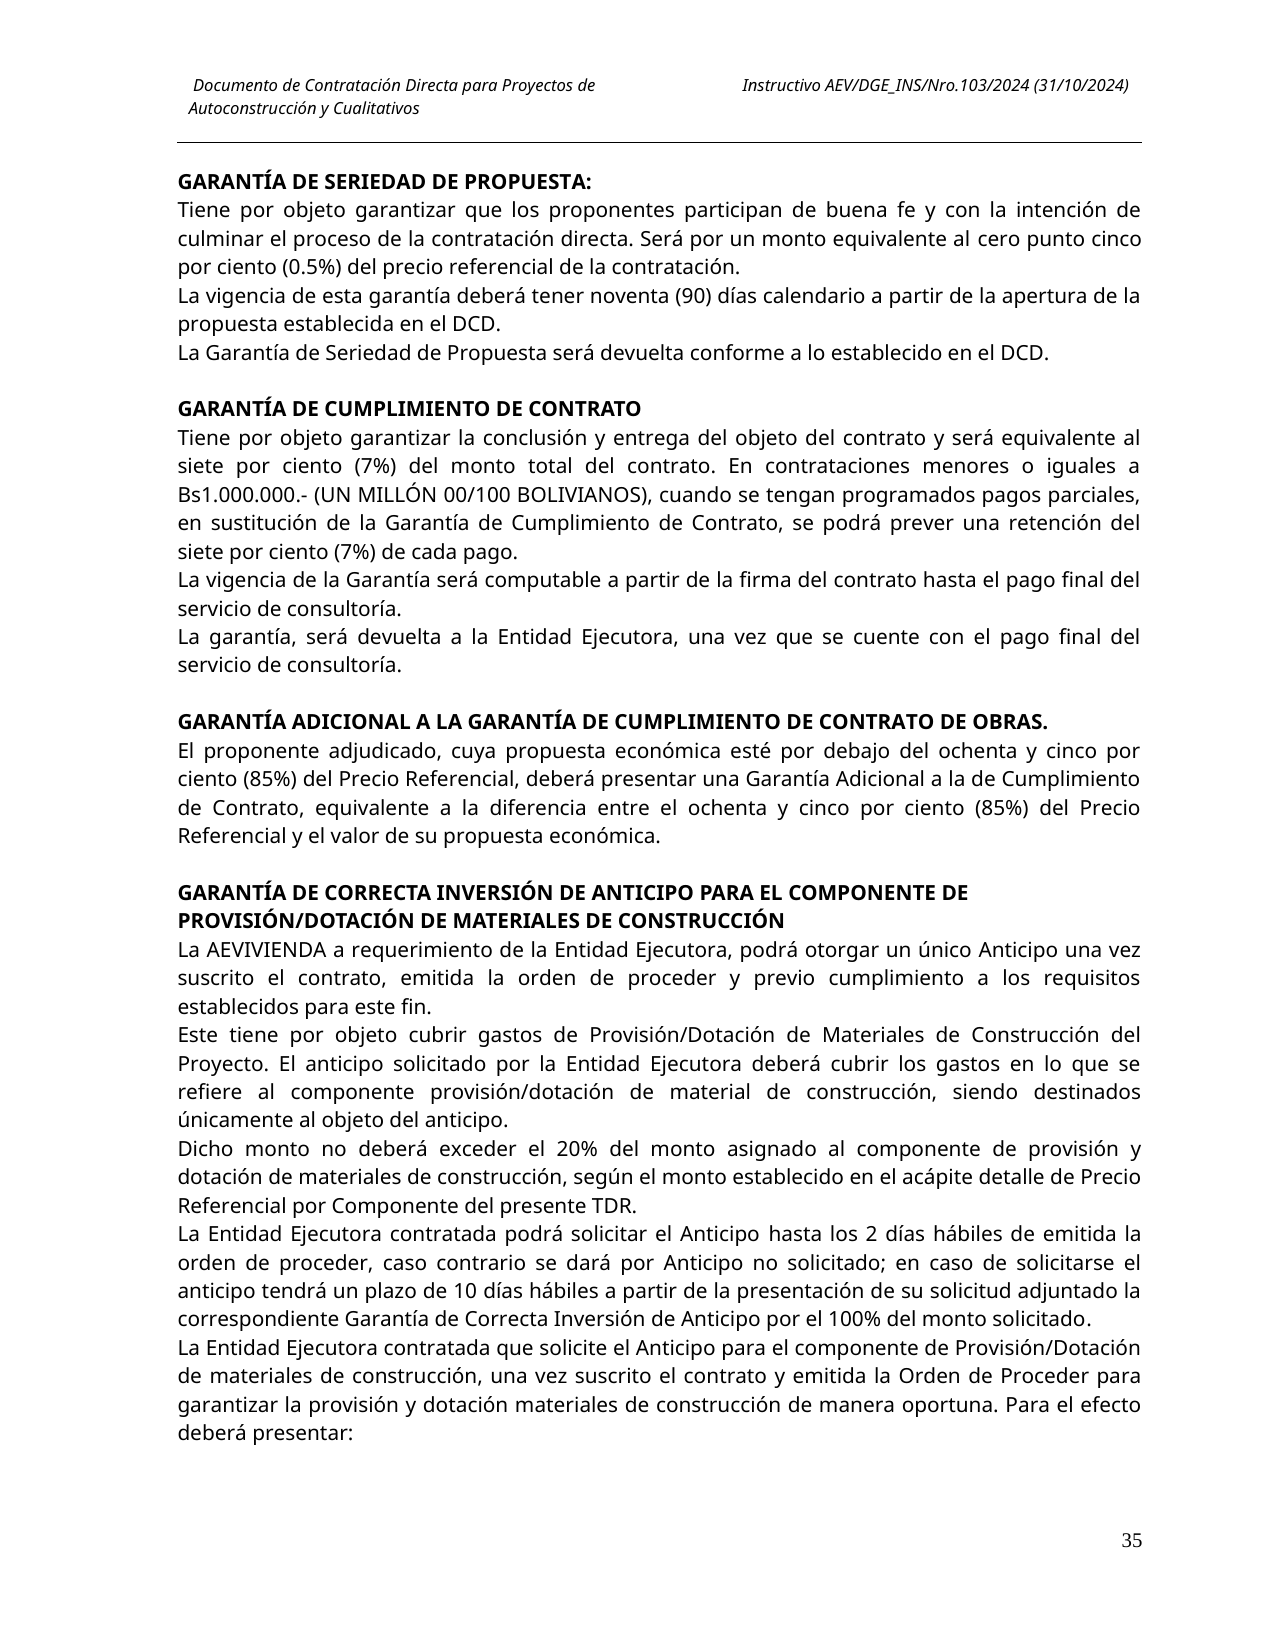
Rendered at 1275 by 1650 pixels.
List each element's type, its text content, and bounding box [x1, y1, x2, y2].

text Tiene por objeto garantizar que los proponentes participan de buena fe y con la intención de culminar el proceso de la contratación directa. Será por un monto equivalente al cero punto cinco por ciento (0.5%) del precio referencial de la contratación. [177, 196, 1142, 281]
text GARANTÍA DE CUMPLIMIENTO DE CONTRATO [177, 394, 1142, 423]
text La vigencia de esta garantía deberá tener noventa (90) días calendario a partir de la apertura de la propuesta establecida en el DCD. [177, 281, 1142, 338]
text La Garantía de Seriedad de Propuesta será devuelta conforme a lo establecido en el DCD. [177, 338, 1142, 366]
text La Entidad Ejecutora contratada podrá solicitar el Anticipo hasta los 2 días hábiles de emitida la orden de proceder, caso contrario se dará por Anticipo no solicitado; en caso de solicitarse el anticipo tendrá un plazo de 10 días hábiles a partir de la presentación de su solicitud adjuntado la correspondiente Garantía de Correcta Inversión de Anticipo por el 100% del monto solicitado. [177, 1219, 1142, 1333]
text La Entidad Ejecutora contratada que solicite el Anticipo para el componente de Provisión/Dotación de materiales de construcción, una vez suscrito el contrato y emitida la Orden de Proceder para garantizar la provisión y dotación materiales de construcción de manera oportuna. Para el efecto deberá presentar: [177, 1333, 1142, 1447]
text Este tiene por objeto cubrir gastos de Provisión/Dotación de Materiales de Construcción del Proyecto. El anticipo solicitado por la Entidad Ejecutora deberá cubrir los gastos en lo que se refiere al componente provisión/dotación de material de construcción, siendo destinados únicamente al objeto del anticipo. [177, 1020, 1142, 1134]
text Tiene por objeto garantizar la conclusión y entrega del objeto del contrato y será equivalente al siete por ciento (7%) del monto total del contrato. En contrataciones menores o iguales a Bs1.000.000.- (UN MILLÓN 00/100 BOLIVIANOS), cuando se tengan programados pagos parciales, en sustitución de la Garantía de Cumplimiento de Contrato, se podrá prever una retención del siete por ciento (7%) de cada pago. [177, 423, 1142, 565]
text La vigencia de la Garantía será computable a partir de la firma del contrato hasta el pago final del servicio de consultoría. [177, 565, 1142, 622]
text GARANTÍA DE SERIEDAD DE PROPUESTA: [177, 167, 1142, 196]
text La AEVIVIENDA a requerimiento de la Entidad Ejecutora, podrá otorgar un único Anticipo una vez suscrito el contrato, emitida la orden de proceder y previo cumplimiento a los requisitos establecidos para este fin. [177, 935, 1142, 1020]
text Dicho monto no deberá exceder el 20% del monto asignado al componente de provisión y dotación de materiales de construcción, según el monto establecido en el acápite detalle de Precio Referencial por Componente del presente TDR. [177, 1134, 1142, 1219]
text GARANTÍA DE CORRECTA INVERSIÓN DE ANTICIPO PARA EL COMPONENTE DE PROVISIÓN/DOTACIÓN DE MATERIALES DE CONSTRUCCIÓN [177, 878, 1142, 935]
text GARANTÍA ADICIONAL A LA GARANTÍA DE CUMPLIMIENTO DE CONTRATO DE OBRAS. [177, 707, 1142, 736]
text La garantía, será devuelta a la Entidad Ejecutora, una vez que se cuente con el pago final del servicio de consultoría. [177, 622, 1142, 679]
text El proponente adjudicado, cuya propuesta económica esté por debajo del ochenta y cinco por ciento (85%) del Precio Referencial, deberá presentar una Garantía Adicional a la de Cumplimiento de Contrato, equivalente a la diferencia entre el ochenta y cinco por ciento (85%) del Precio Referencial y el valor de su propuesta económica. [177, 736, 1142, 849]
